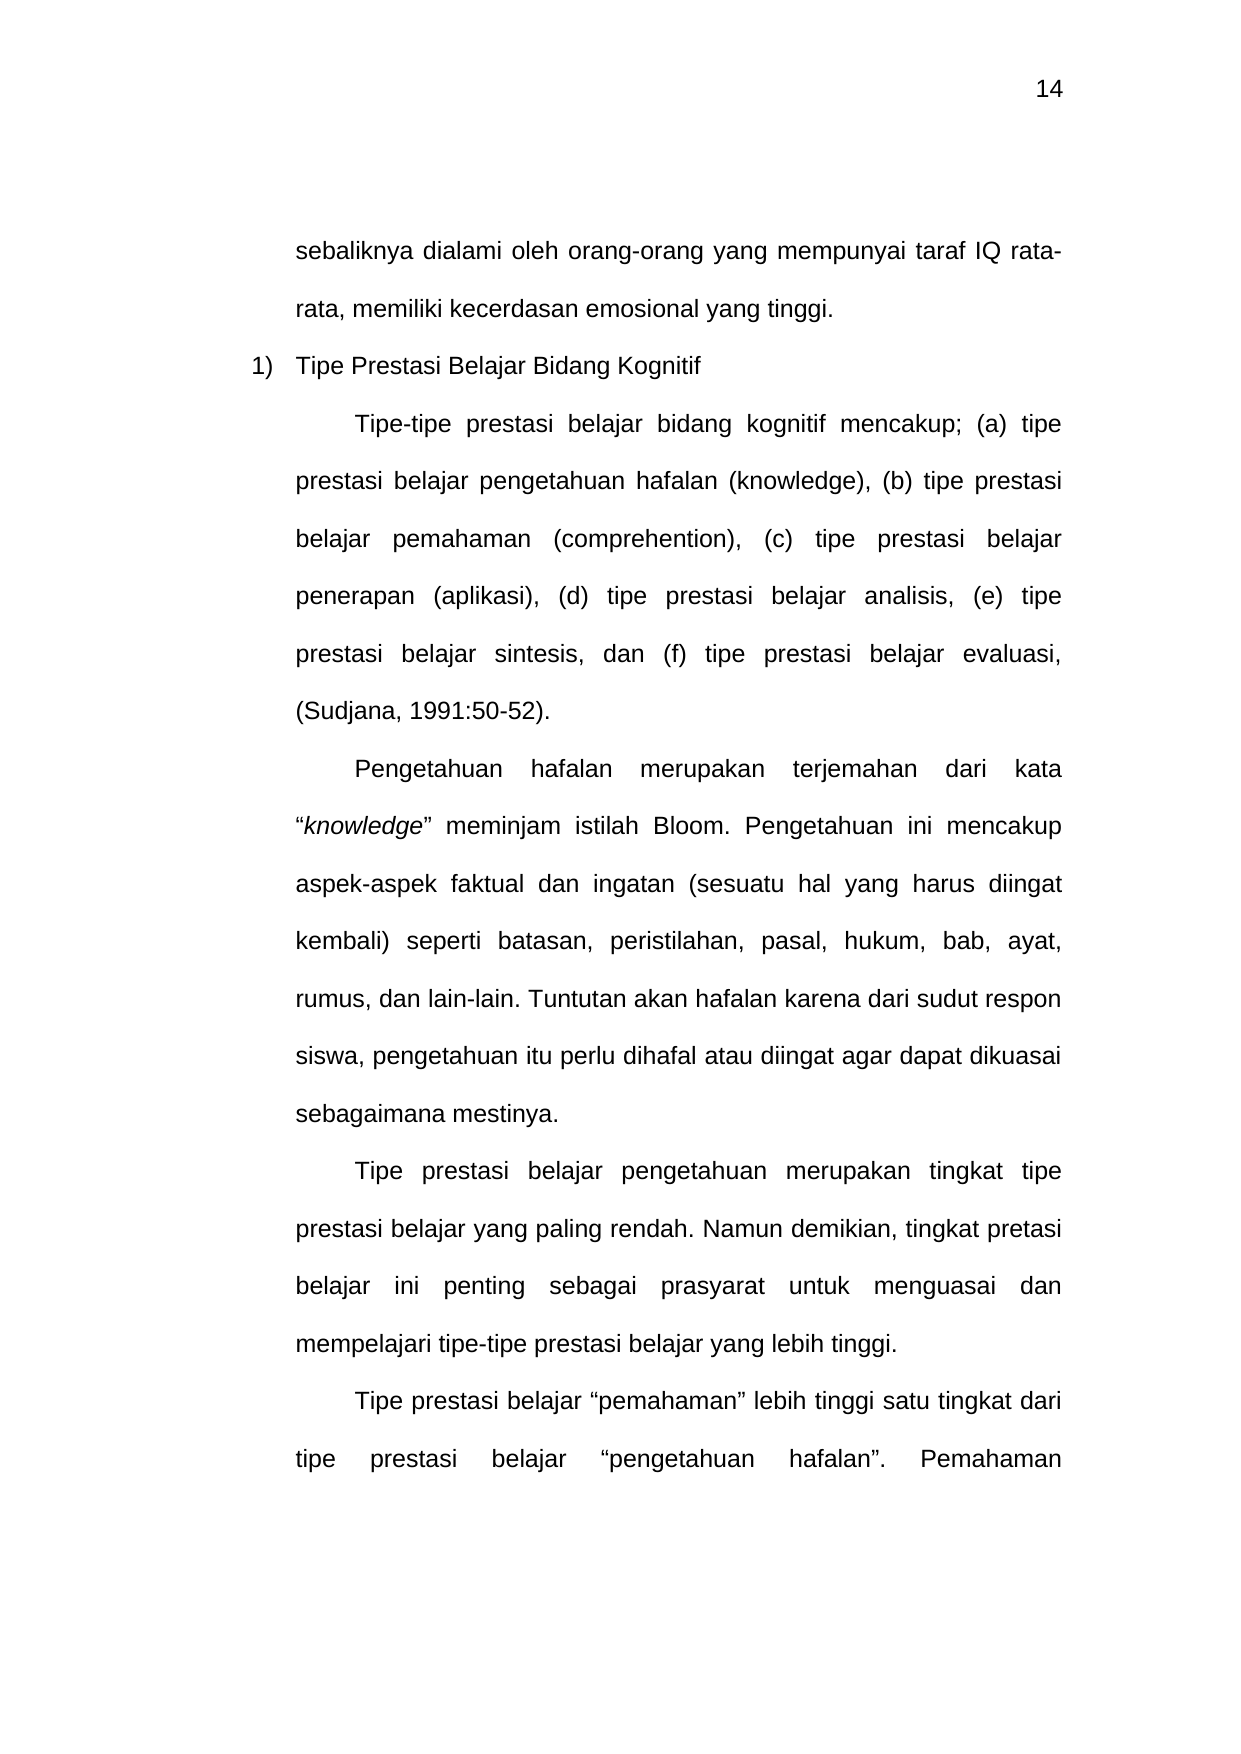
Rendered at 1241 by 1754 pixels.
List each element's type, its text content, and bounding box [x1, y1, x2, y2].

list Tipe prestasi belajar pengetahuan merupakan tingkat tipe prestasi belajar yang paling rendah. Namun demikian, tingkat pretasi belajar ini penting sebagai prasyarat untuk menguasai dan mempelajari tipe-tipe prestasi belajar yang lebih tinggi. [295, 1156, 1063, 1357]
list Tipe-tipe prestasi belajar bidang kognitif mencakup; (a) tipe prestasi belajar pengetahuan hafalan (knowledge), (b) tipe prestasi belajar pemahaman (comprehention), (c) tipe prestasi belajar penerapan (aplikasi), (d) tipe prestasi belajar analisis, (e) tipe prestasi belajar sintesis, dan (f) tipe prestasi belajar evaluasi, (Sudjana, 1991:50-52). [295, 409, 1063, 725]
list Tipe Prestasi Belajar Bidang Kognitif [251, 351, 1063, 380]
list Pengetahuan hafalan merupakan terjemahan dari kata “knowledge” meminjam istilah Bloom. Pengetahuan ini mencakup aspek-aspek faktual dan ingatan (sesuatu hal yang harus diingat kembali) seperti batasan, peristilahan, pasal, hukum, bab, ayat, rumus, dan lain-lain. Tuntutan akan hafalan karena dari sudut respon siswa, pengetahuan itu perlu dihafal atau diingat agar dapat dikuasai sebagaimana mestinya. [295, 754, 1063, 1127]
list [295, 236, 1063, 322]
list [295, 1386, 1063, 1472]
